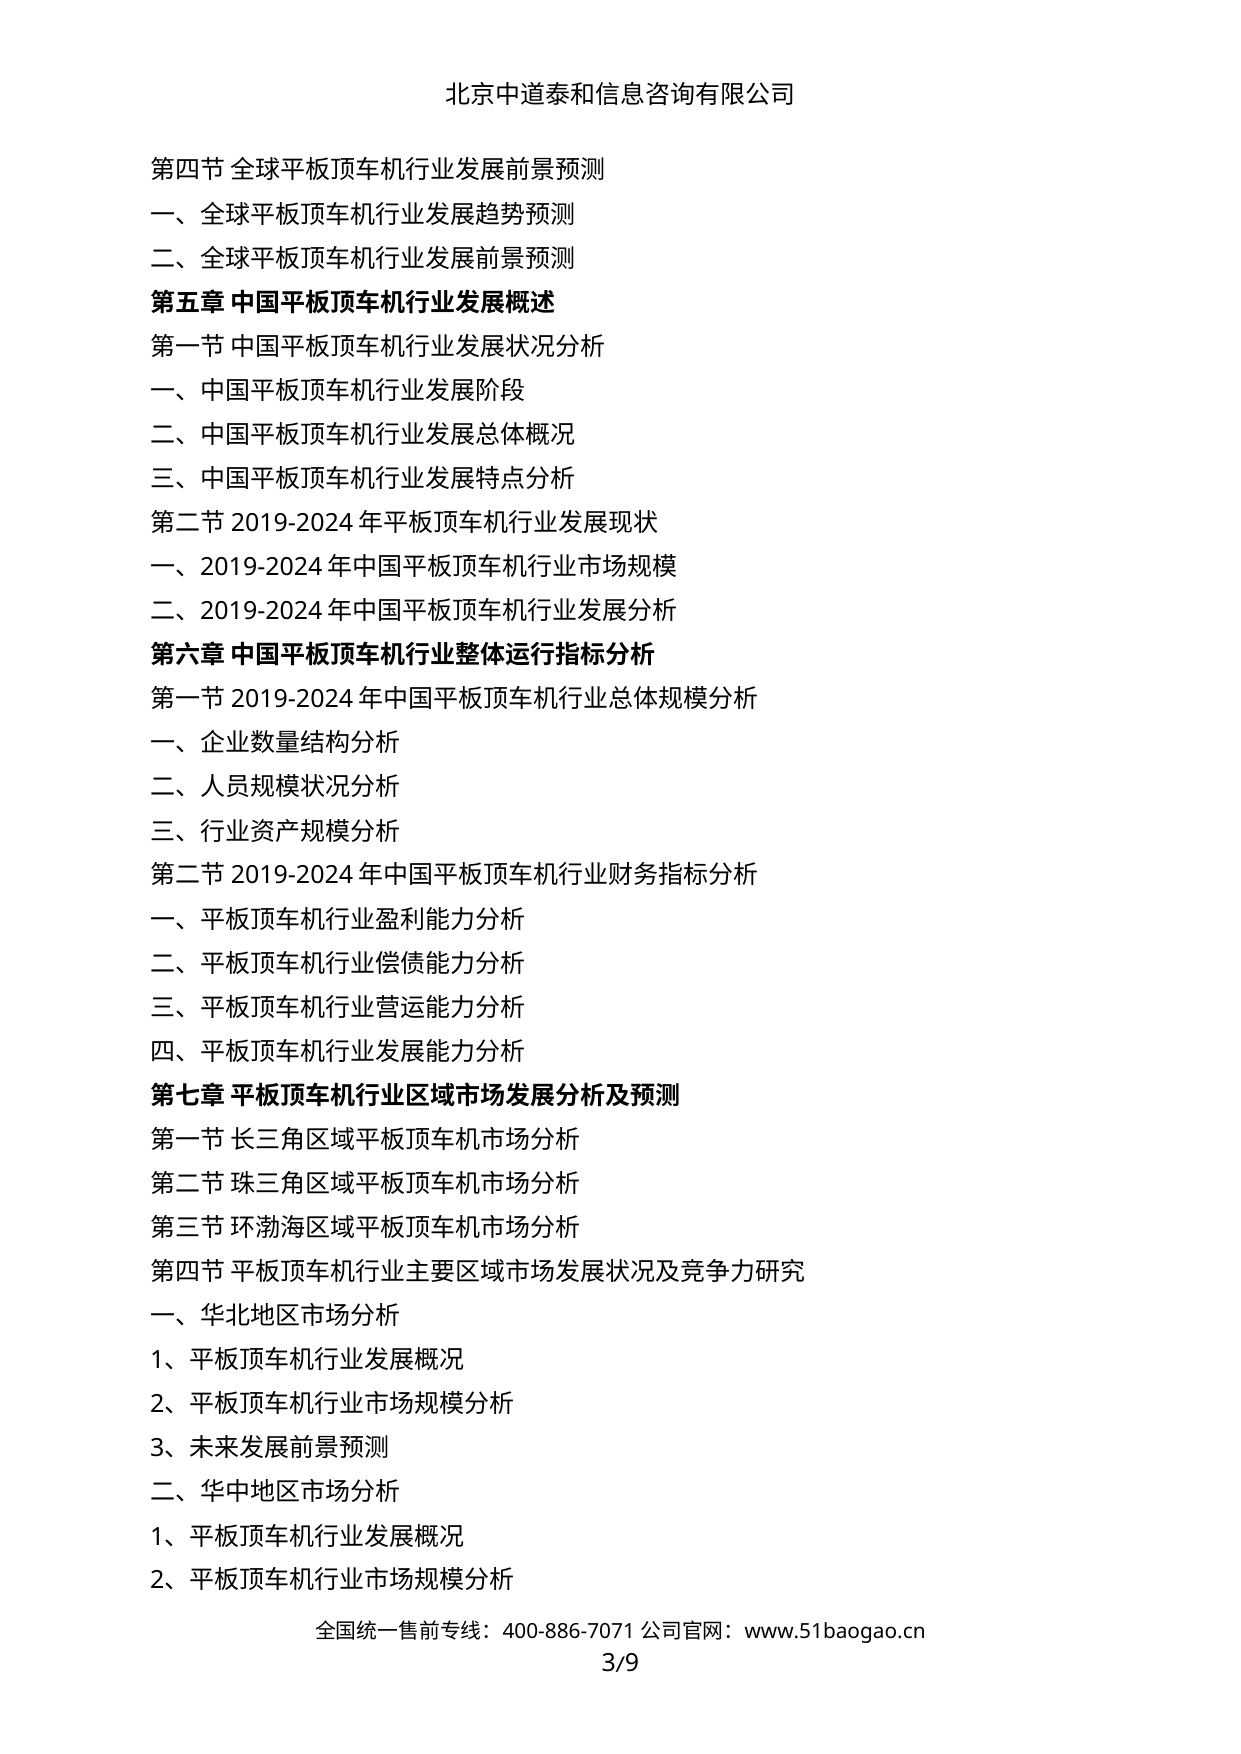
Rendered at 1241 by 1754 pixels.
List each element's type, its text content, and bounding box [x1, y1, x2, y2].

text 2、平板顶车机行业市场规模分析 [150, 1384, 1090, 1420]
text 一、企业数量结构分析 [150, 723, 1090, 759]
text 第五章 中国平板顶车机行业发展概述 [150, 282, 1090, 318]
text 一、平板顶车机行业盈利能力分析 [150, 899, 1090, 935]
text 第三节 环渤海区域平板顶车机市场分析 [150, 1207, 1090, 1244]
text 二、中国平板顶车机行业发展总体概况 [150, 414, 1090, 451]
text 二、全球平板顶车机行业发展前景预测 [150, 238, 1090, 274]
text 第一节 中国平板顶车机行业发展状况分析 [150, 326, 1090, 362]
text 第一节 长三角区域平板顶车机市场分析 [150, 1119, 1090, 1156]
text 二、平板顶车机行业偿债能力分析 [150, 943, 1090, 979]
text 第四节 平板顶车机行业主要区域市场发展状况及竞争力研究 [150, 1252, 1090, 1288]
text 2、平板顶车机行业市场规模分析 [150, 1560, 1090, 1596]
text 一、全球平板顶车机行业发展趋势预测 [150, 194, 1090, 230]
text 一、中国平板顶车机行业发展阶段 [150, 370, 1090, 407]
text 1、平板顶车机行业发展概况 [150, 1516, 1090, 1552]
text 第六章 中国平板顶车机行业整体运行指标分析 [150, 635, 1090, 671]
text 第二节 2019-2024年中国平板顶车机行业财务指标分析 [150, 855, 1090, 891]
text 第一节 2019-2024年中国平板顶车机行业总体规模分析 [150, 679, 1090, 715]
text 1、平板顶车机行业发展概况 [150, 1340, 1090, 1376]
text 第四节 全球平板顶车机行业发展前景预测 [150, 150, 1090, 186]
text 一、华北地区市场分析 [150, 1296, 1090, 1332]
text 二、2019-2024年中国平板顶车机行业发展分析 [150, 591, 1090, 627]
text 三、中国平板顶车机行业发展特点分析 [150, 458, 1090, 495]
text 三、行业资产规模分析 [150, 811, 1090, 847]
text 二、华中地区市场分析 [150, 1472, 1090, 1508]
text 第七章 平板顶车机行业区域市场发展分析及预测 [150, 1075, 1090, 1112]
text 一、2019-2024年中国平板顶车机行业市场规模 [150, 547, 1090, 583]
text 四、平板顶车机行业发展能力分析 [150, 1031, 1090, 1067]
text 三、平板顶车机行业营运能力分析 [150, 987, 1090, 1023]
text 3、未来发展前景预测 [150, 1428, 1090, 1464]
text 第二节 2019-2024年平板顶车机行业发展现状 [150, 502, 1090, 539]
text 第二节 珠三角区域平板顶车机市场分析 [150, 1163, 1090, 1200]
text 二、人员规模状况分析 [150, 767, 1090, 803]
